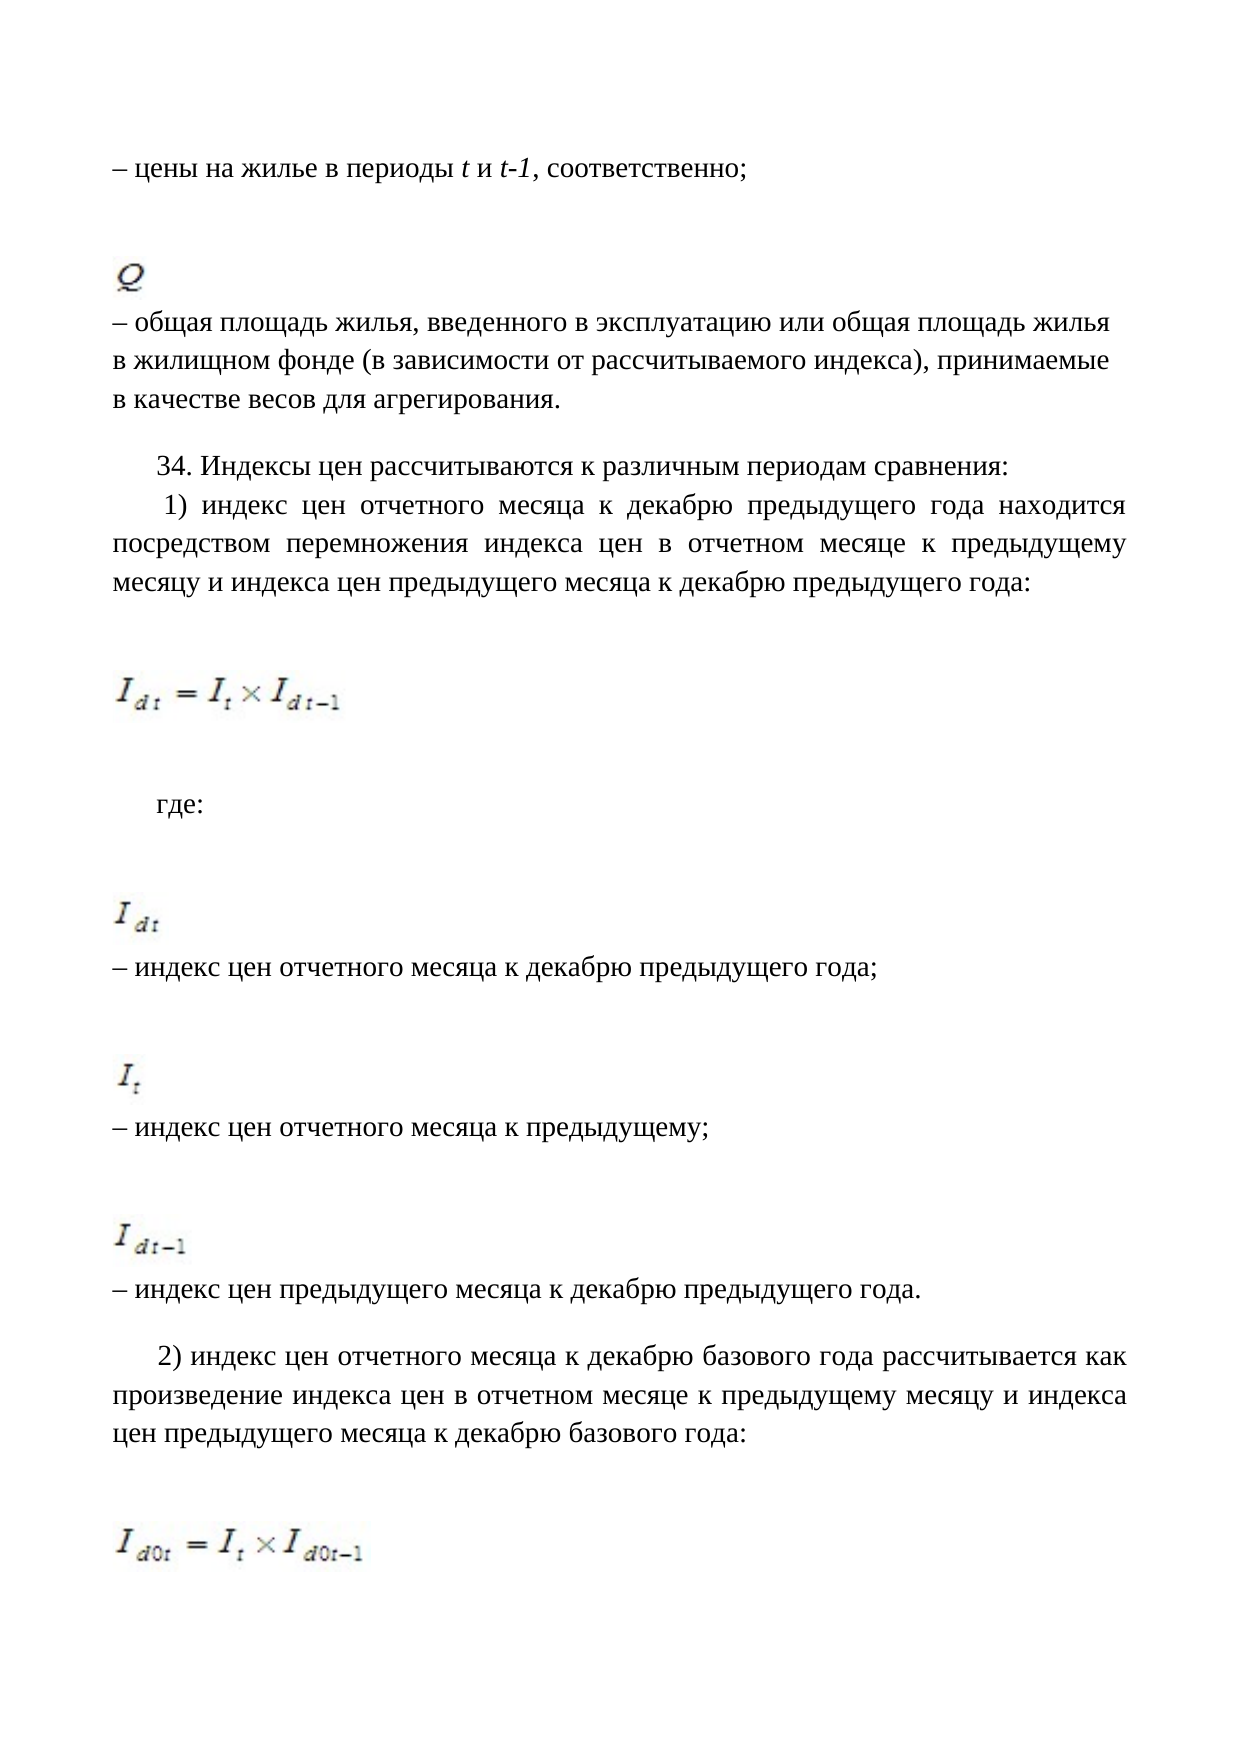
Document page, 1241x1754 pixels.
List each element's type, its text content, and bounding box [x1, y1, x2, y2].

picture [112, 1214, 192, 1267]
picture [112, 670, 348, 723]
picture [112, 256, 153, 300]
picture [112, 892, 169, 945]
text где: [112, 787, 1128, 820]
text – цены на жилье в периоды t и t-1, соответственно; [112, 150, 1128, 252]
text – индекс цен отчетного месяца к предыдущему; [112, 1109, 1128, 1211]
picture [112, 1521, 371, 1572]
text 1) индекс цен отчетного месяца к декабрю предыдущего года находится посредством перемножения индекса цен в отчетном месяце к предыдущему месяцу и индекса цен предыдущего месяца к декабрю предыдущего года: [112, 487, 1128, 598]
picture [112, 1054, 148, 1105]
text – индекс цен предыдущего месяца к декабрю предыдущего года. [112, 1271, 1128, 1334]
text 34. Индексы цен рассчитываются к различным периодам сравнения: [112, 448, 1128, 482]
text – индекс цен отчетного месяца к декабрю предыдущего года; [112, 949, 1128, 1051]
text 2) индекс цен отчетного месяца к декабрю базового года рассчитывается как произведение индекса цен в отчетном месяце к предыдущему месяцу и индекса цен предыдущего месяца к декабрю базового года: [112, 1338, 1128, 1449]
text – общая площадь жилья, введенного в эксплуатацию или общая площадь жилья в жилищном фонде (в зависимости от рассчитываемого индекса), принимаемые в качестве весов для агрегирования. [112, 304, 1128, 444]
